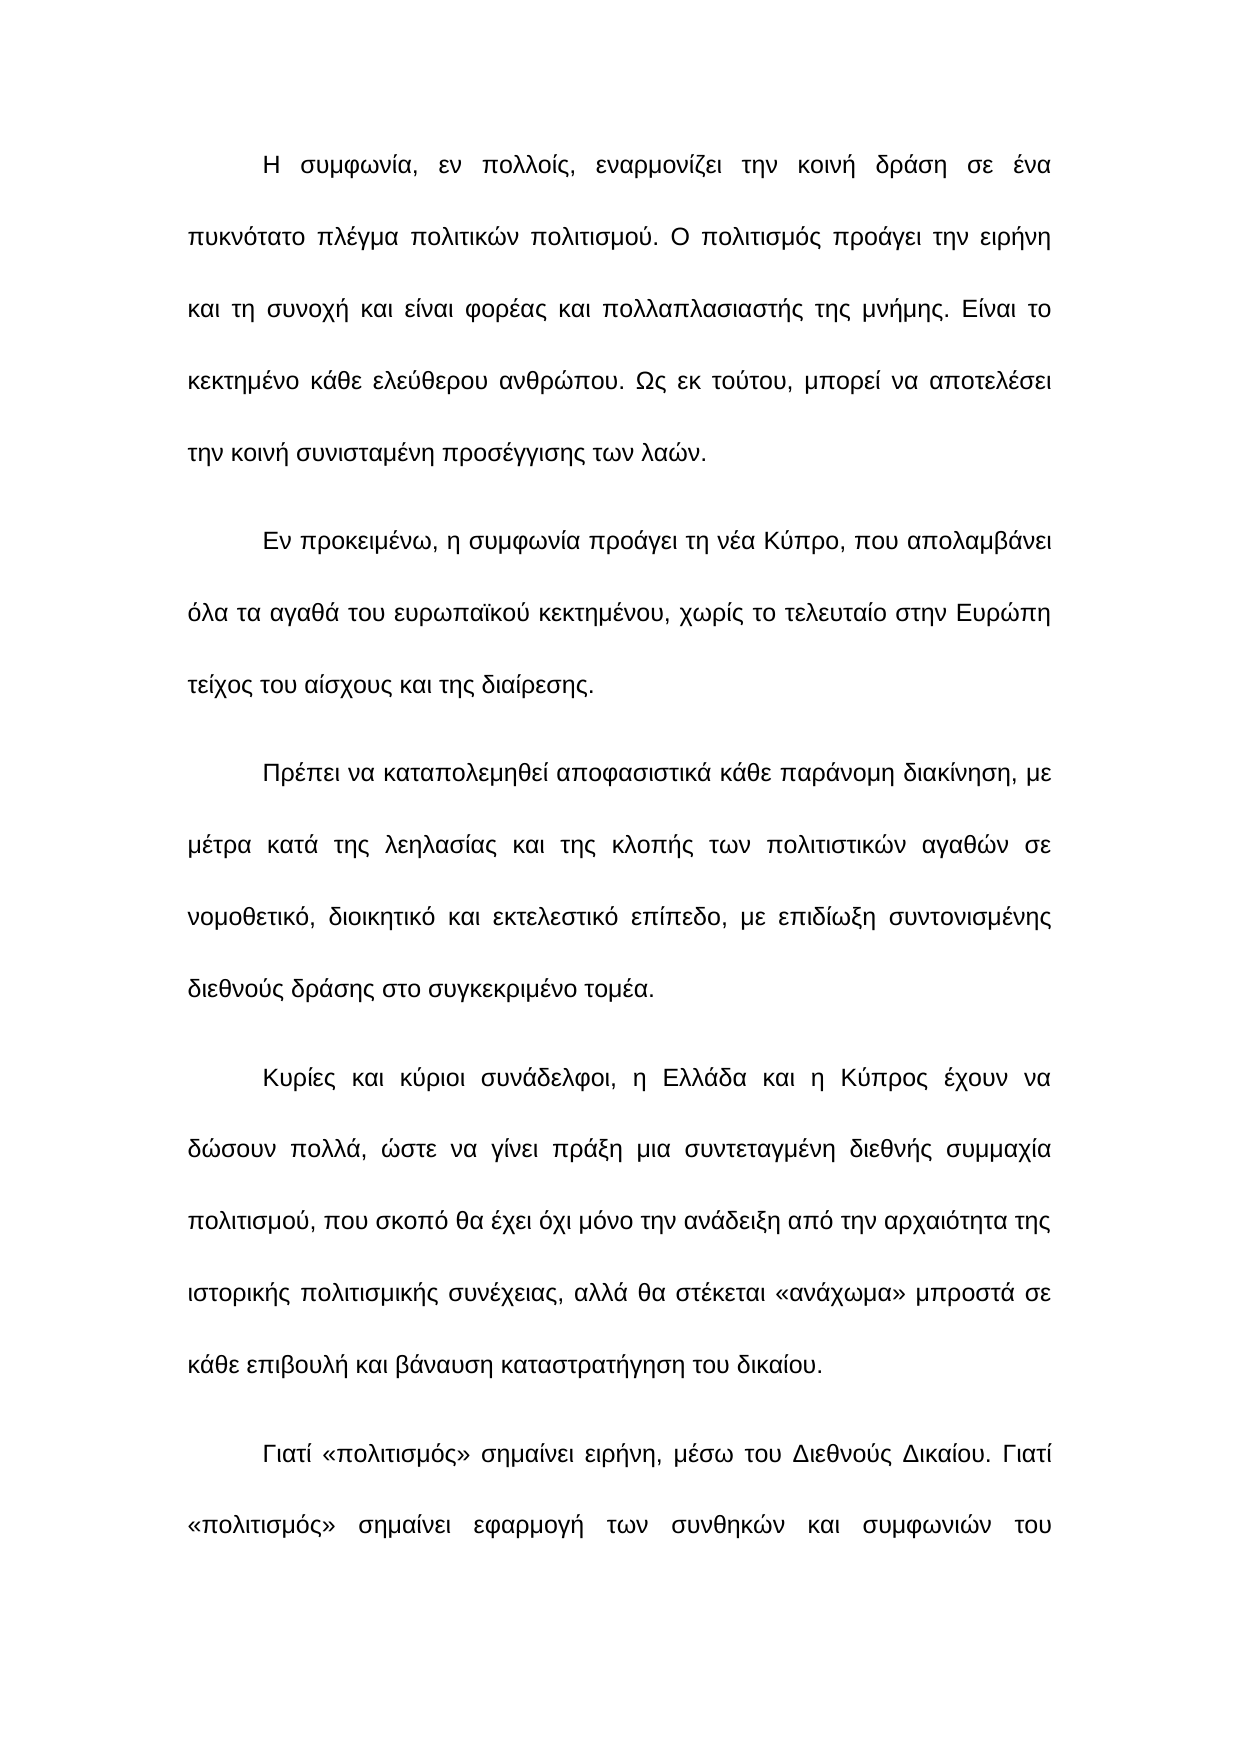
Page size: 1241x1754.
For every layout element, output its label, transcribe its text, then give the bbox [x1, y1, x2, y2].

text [187, 1438, 1053, 1539]
text Η συμφωνία, εν πολλοίς, εναρμονίζει την κοινή δράση σε ένα πυκνότατο πλέγμα πολιτικών πολιτισμού. Ο πολιτισμός προάγει την ειρήνη και τη συνοχή και είναι φορέας και πολλαπλασιαστής της μνήμης. Είναι το κεκτημένο κάθε ελεύθερου ανθρώπου. Ως εκ τούτου, μπορεί να αποτελέσει την κοινή συνισταμένη προσέγγισης των λαών. [187, 150, 1053, 466]
text Πρέπει να καταπολεμηθεί αποφασιστικά κάθε παράνομη διακίνηση, με μέτρα κατά της λεηλασίας και της κλοπής των πολιτιστικών αγαθών σε νομοθετικό, διοικητικό και εκτελεστικό επίπεδο, με επιδίωξη συντονισμένης διεθνούς δράσης στο συγκεκριμένο τομέα. [187, 758, 1053, 1003]
text Κυρίες και κύριοι συνάδελφοι, η Ελλάδα και η Κύπρος έχουν να δώσουν πολλά, ώστε να γίνει πράξη μια συντεταγμένη διεθνής συμμαχία πολιτισμού, που σκοπό θα έχει όχι μόνο την ανάδειξη από την αρχαιότητα της ιστορικής πολιτισμικής συνέχειας, αλλά θα στέκεται «ανάχωμα» μπροστά σε κάθε επιβουλή και βάναυση καταστρατήγηση του δικαίου. [187, 1062, 1053, 1379]
text Εν προκειμένω, η συμφωνία προάγει τη νέα Κύπρο, που απολαμβάνει όλα τα αγαθά του ευρωπαϊκού κεκτημένου, χωρίς το τελευταίο στην Ευρώπη τείχος του αίσχους και της διαίρεσης. [187, 526, 1053, 698]
